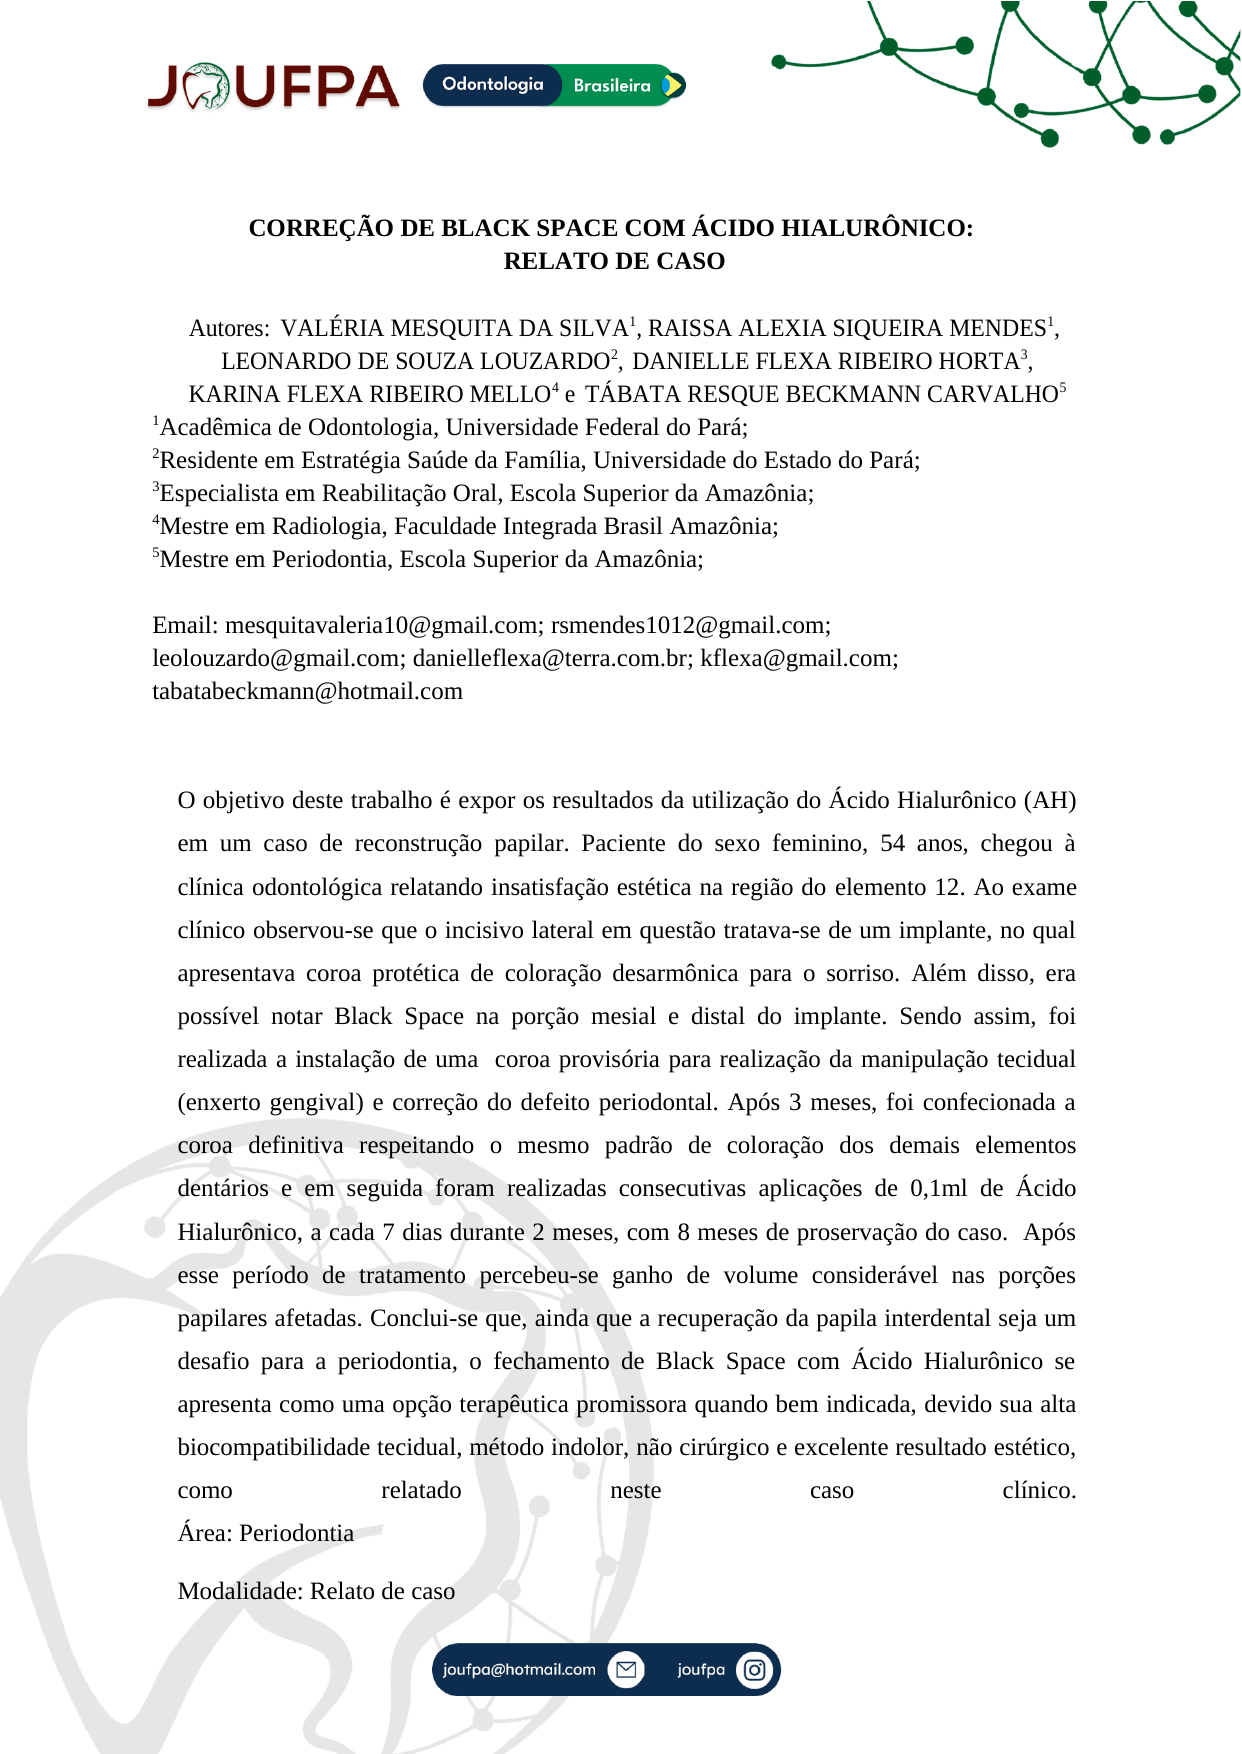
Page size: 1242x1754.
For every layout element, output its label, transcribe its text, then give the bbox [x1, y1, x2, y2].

text Autores: VALÉRIA MESQUITA DA SILVA1, RAISSA ALEXIA SIQUEIRA MENDES1, LEONARDO DE SOUZA LOUZARDO2, DANIELLE FLEXA RIBEIRO HORTA3, KARINA FLEXA RIBEIRO MELLO4 e TÁBATA RESQUE BECKMANN CARVALHO5 [177, 313, 1077, 408]
text Email: mesquitavaleria10@gmail.com; rsmendes1012@gmail.com; leolouzardo@gmail.com; danielleflexa@terra.com.br; kflexa@gmail.com; tabatabeckmann@hotmail.com [152, 610, 1077, 705]
text 5Mestre em Periodontia, Escola Superior da Amazônia; [152, 544, 927, 573]
text O objetivo deste trabalho é expor os resultados da utilização do Ácido Hialurônico (AH) em um caso de reconstrução papilar. Paciente do sexo feminino, 54 anos, chegou à clínica odontológica relatando insatisfação estética na região do elemento 12. Ao exame clínico observou-se que o incisivo lateral em questão tratava-se de um implante, no qual apresentava coroa protética de coloração desarmônica para o sorriso. Além disso, era possível notar Black Space na porção mesial e distal do implante. Sendo assim, foi realizada a instalação de uma coroa provisória para realização da manipulação tecidual (enxerto gengival) e correção do defeito periodontal. Após 3 meses, foi confecionada a coroa definitiva respeitando o mesmo padrão de coloração dos demais elementos dentários e em seguida foram realizadas consecutivas aplicações de 0,1ml de Ácido Hialurônico, a cada 7 dias durante 2 meses, com 8 meses de proservação do caso. Após esse período de tratamento percebeu-se ganho de volume considerável nas porções papilares afetadas. Conclui-se que, ainda que a recuperação da papila interdental seja um desafio para a periodontia, o fechamento de Black Space com Ácido Hialurônico se apresenta como uma opção terapêutica promissora quando bem indicada, devido sua alta biocompatibilidade tecidual, método indolor, não cirúrgico e excelente resultado estético, como relatado neste caso clínico. Área: Periodontia [177, 785, 1077, 1547]
text 1Acadêmica de Odontologia, Universidade Federal do Pará; 2Residente em Estratégia Saúde da Família, Universidade do Estado do Pará; 3Especialista em Reabilitação Oral, Escola Superior da Amazônia; 4Mestre em Radiologia, Faculdade Integrada Brasil Amazônia; [152, 412, 927, 540]
text CORREÇÃO DE BLACK SPACE COM ÁCIDO HIALURÔNICO: RELATO DE CASO [152, 213, 1077, 274]
picture [0, 0, 1242, 1754]
text Modalidade: Relato de caso [177, 1576, 1077, 1605]
